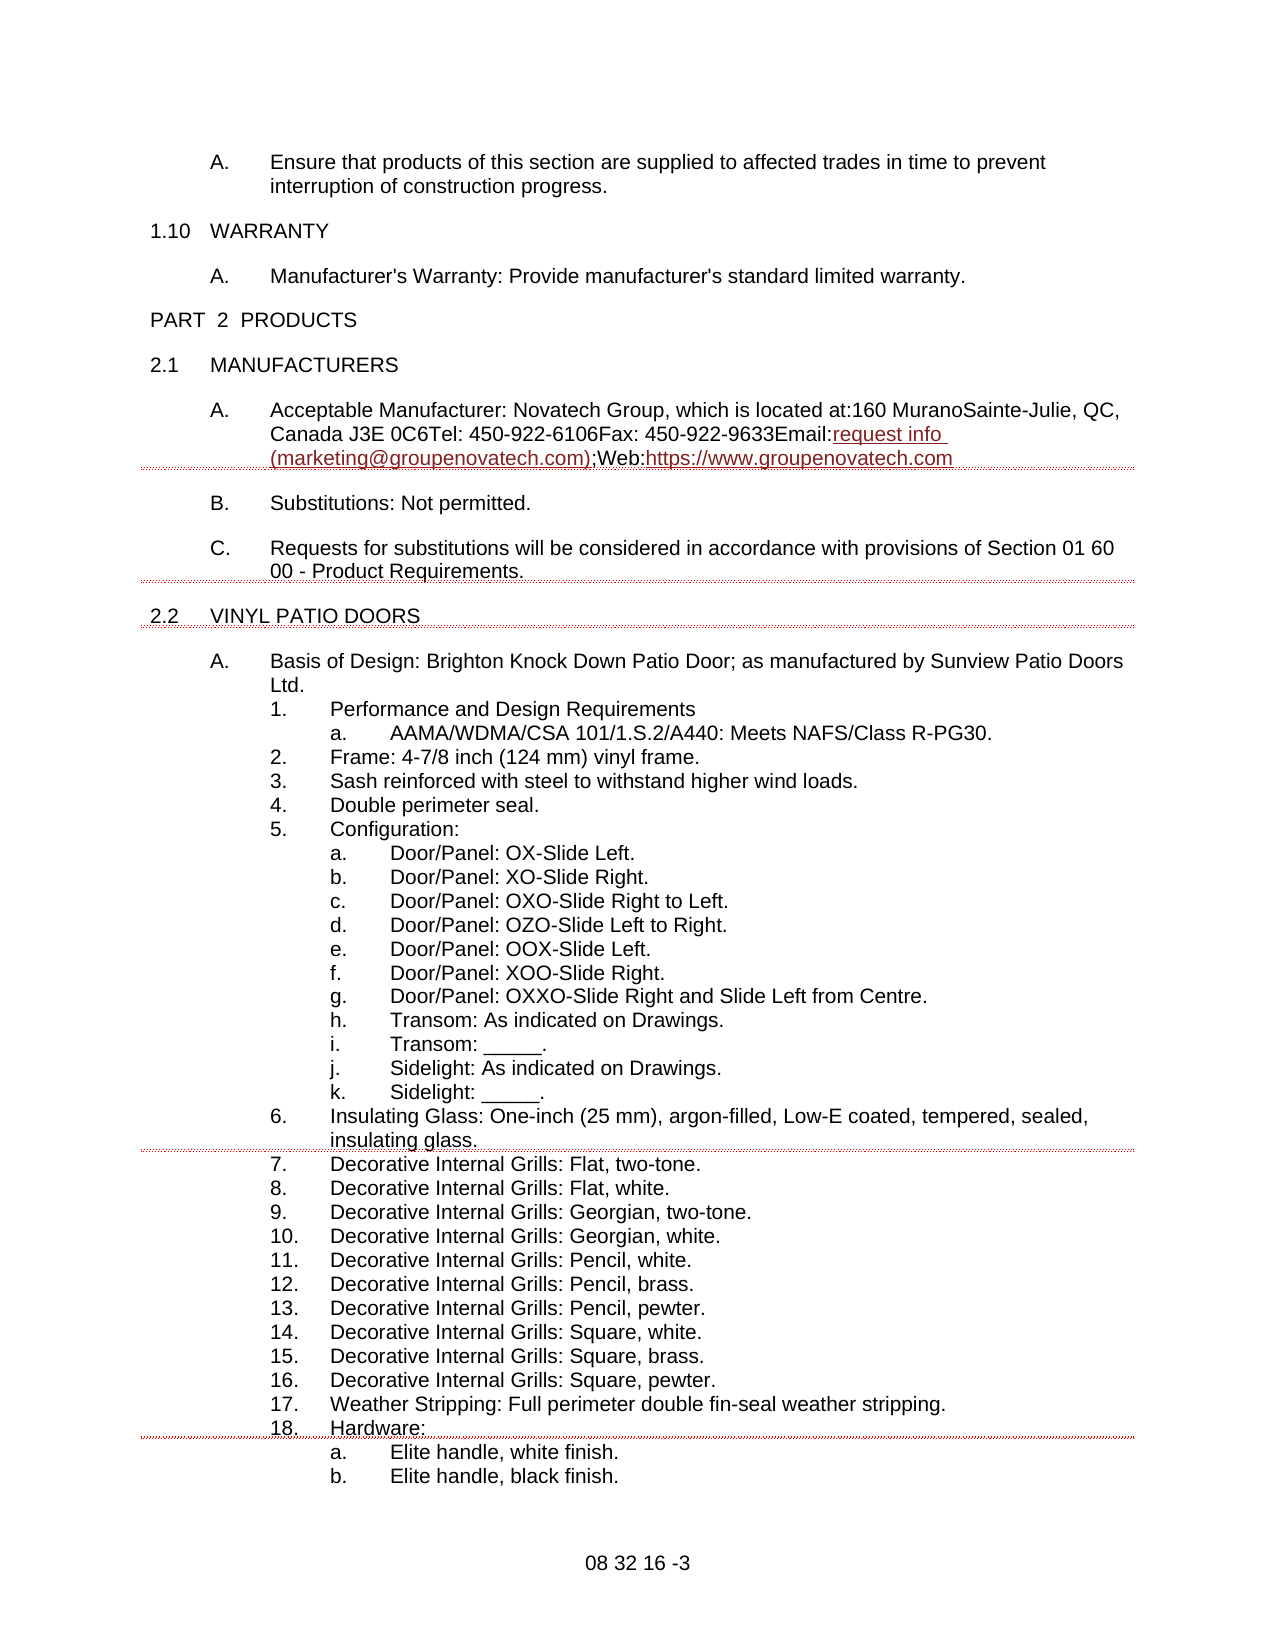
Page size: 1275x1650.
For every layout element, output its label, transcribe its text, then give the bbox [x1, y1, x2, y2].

list Sidelight: _____. [330, 1080, 1125, 1104]
list Manufacturer's Warranty: Provide manufacturer's standard limited warranty. [210, 263, 1125, 287]
list Basis of Design: Brighton Knock Down Patio Door; as manufactured by Sunview Patio Doors Ltd. [210, 649, 1125, 697]
list Elite handle, white finish. [330, 1439, 1125, 1463]
list Door/Panel: OZO-Slide Left to Right. [330, 912, 1125, 936]
list Ensure that products of this section are supplied to affected trades in time to prevent interruption of construction progress. [210, 150, 1125, 198]
list Decorative Internal Grills: Square, pewter. [270, 1368, 1125, 1392]
list Sash reinforced with steel to withstand higher wind loads. [270, 769, 1125, 793]
list Door/Panel: OXXO-Slide Right and Slide Left from Centre. [330, 984, 1125, 1008]
list Transom: As indicated on Drawings. [330, 1008, 1125, 1032]
list Substitutions: Not permitted. [210, 491, 1125, 514]
list Decorative Internal Grills: Pencil, brass. [270, 1272, 1125, 1296]
list Sidelight: As indicated on Drawings. [330, 1056, 1125, 1080]
list Requests for substitutions will be considered in accordance with provisions of Section 01 60 00 - Product Requirements. [210, 535, 1125, 583]
list Acceptable Manufacturer: Novatech Group, which is located at:160 MuranoSainte-Julie, QC, Canada J3E 0C6Tel: 450-922-6106Fax: 450-922-9633Email: request info (marketing@groupenovatech.com);Web: https://www.groupenovatech.com [210, 398, 1125, 470]
list VINYL PATIO DOORS [150, 604, 1125, 628]
list Weather Stripping: Full perimeter double fin-seal weather stripping. [270, 1392, 1125, 1416]
list Decorative Internal Grills: Pencil, pewter. [270, 1296, 1125, 1320]
list AAMA/WDMA/CSA 101/1.S.2/A440: Meets NAFS/Class R-PG30. [330, 721, 1125, 745]
list Door/Panel: OOX-Slide Left. [330, 936, 1125, 960]
list Performance and Design Requirements [270, 697, 1125, 721]
list Double perimeter seal. [270, 793, 1125, 817]
list Insulating Glass: One-inch (25 mm), argon-filled, Low-E coated, tempered, sealed, insulating glass. [270, 1104, 1125, 1152]
list MANUFACTURERS [150, 353, 1125, 377]
list Decorative Internal Grills: Georgian, two-tone. [270, 1200, 1125, 1224]
list Transom: _____. [330, 1032, 1125, 1056]
list Door/Panel: XOO-Slide Right. [330, 960, 1125, 984]
list Hardware: [270, 1416, 1125, 1439]
list Decorative Internal Grills: Georgian, white. [270, 1224, 1125, 1248]
list Frame: 4-7/8 inch (124 mm) vinyl frame. [270, 745, 1125, 769]
list Decorative Internal Grills: Pencil, white. [270, 1248, 1125, 1272]
list Decorative Internal Grills: Square, white. [270, 1320, 1125, 1344]
list Decorative Internal Grills: Flat, two-tone. [270, 1152, 1125, 1176]
list Door/Panel: XO-Slide Right. [330, 864, 1125, 888]
list Decorative Internal Grills: Flat, white. [270, 1176, 1125, 1200]
list Door/Panel: OXO-Slide Right to Left. [330, 888, 1125, 912]
list Elite handle, black finish. [330, 1463, 1125, 1487]
list Configuration: [270, 817, 1125, 841]
list Door/Panel: OX-Slide Left. [330, 841, 1125, 864]
list PRODUCTS [150, 308, 1125, 332]
list Decorative Internal Grills: Square, brass. [270, 1344, 1125, 1368]
list WARRANTY [150, 219, 1125, 243]
